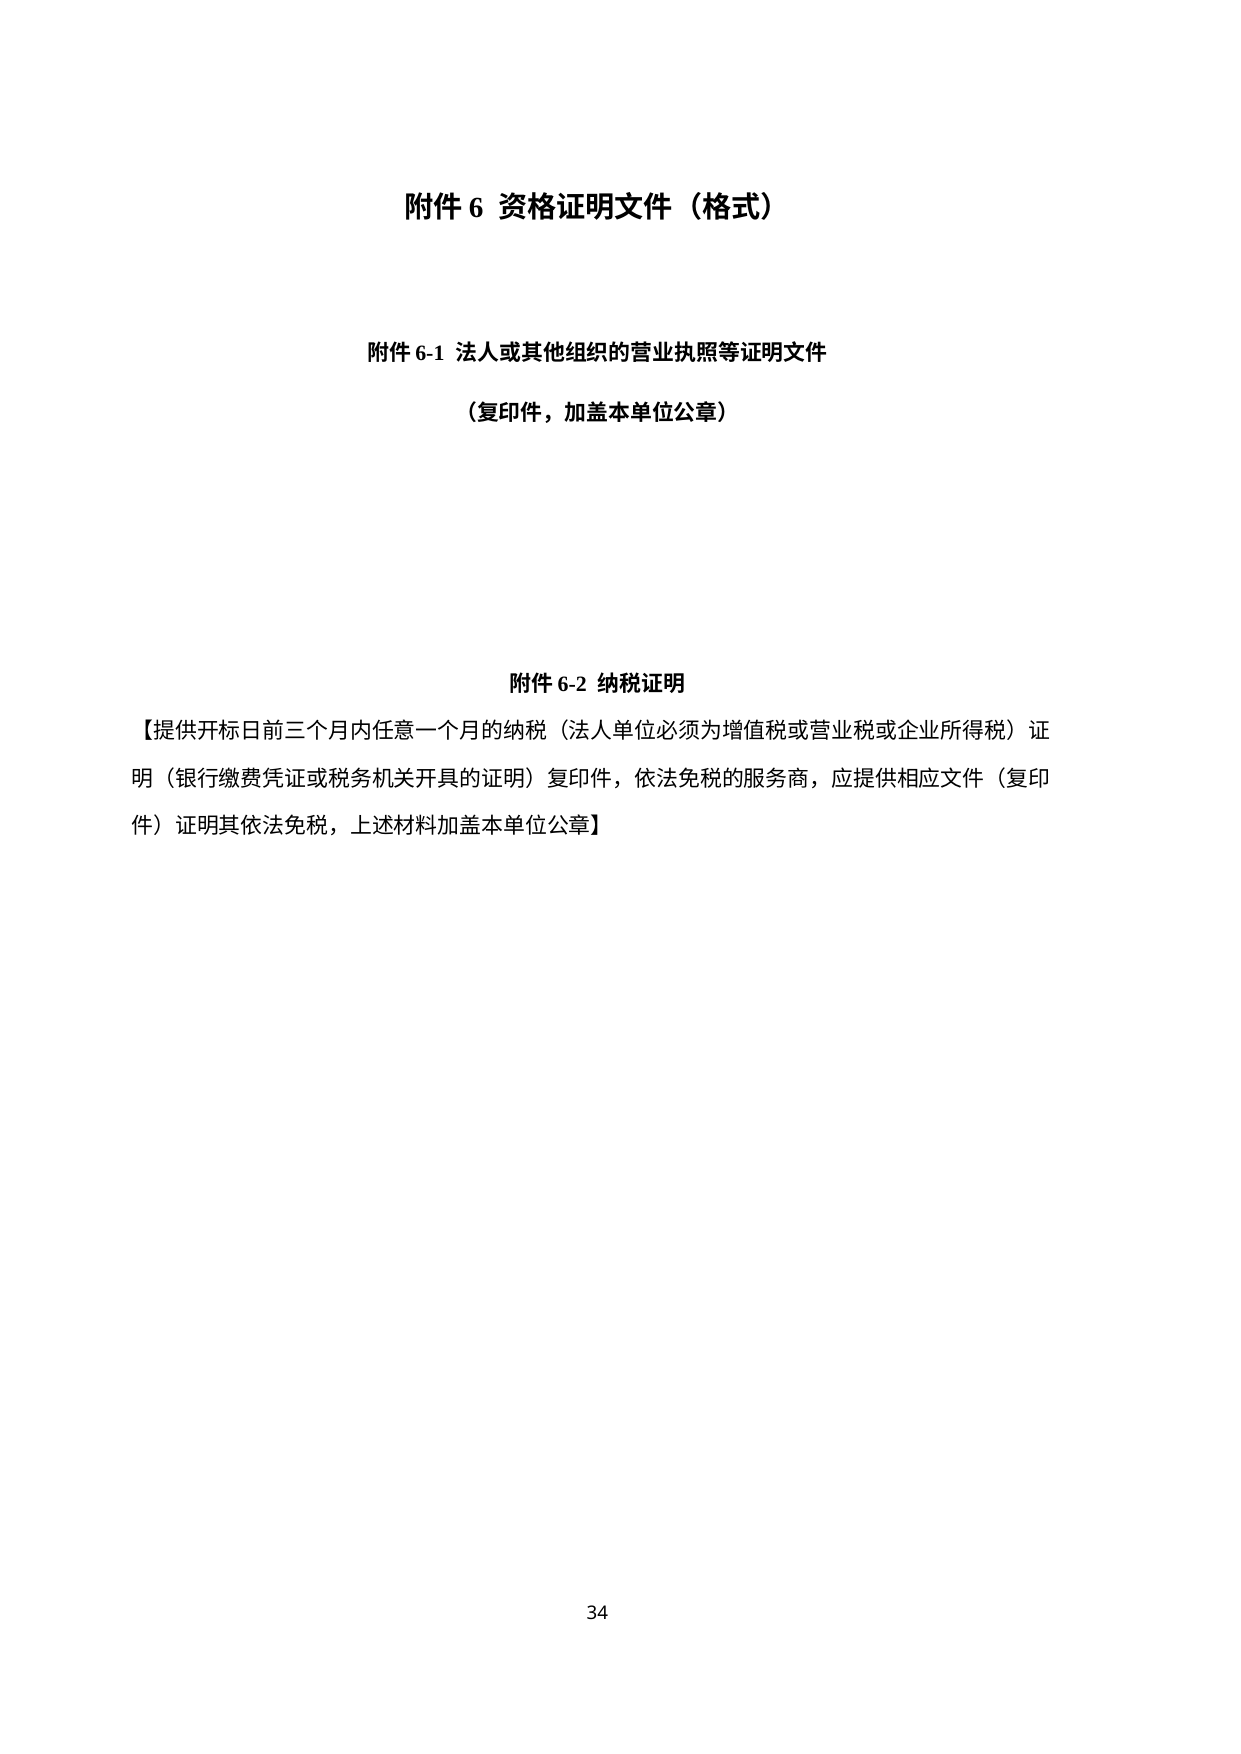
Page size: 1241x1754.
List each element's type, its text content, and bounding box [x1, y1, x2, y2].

subtitle 附件6 资格证明文件（格式） [131, 183, 1063, 225]
text 【提供开标日前三个月内任意一个月的纳税（法人单位必须为增值税或营业税或企业所得税）证明（银行缴费凭证或税务机关开具的证明）复印件，依法免税的服务商，应提供相应文件（复印件）证明其依法免税，上述材料加盖本单位公章】 [131, 713, 1063, 884]
subtitle 附件6-2 纳税证明 [131, 666, 1063, 697]
subtitle 附件6-1 法人或其他组织的营业执照等证明文件 [131, 335, 1063, 366]
text （复印件，加盖本单位公章） [131, 395, 1063, 426]
